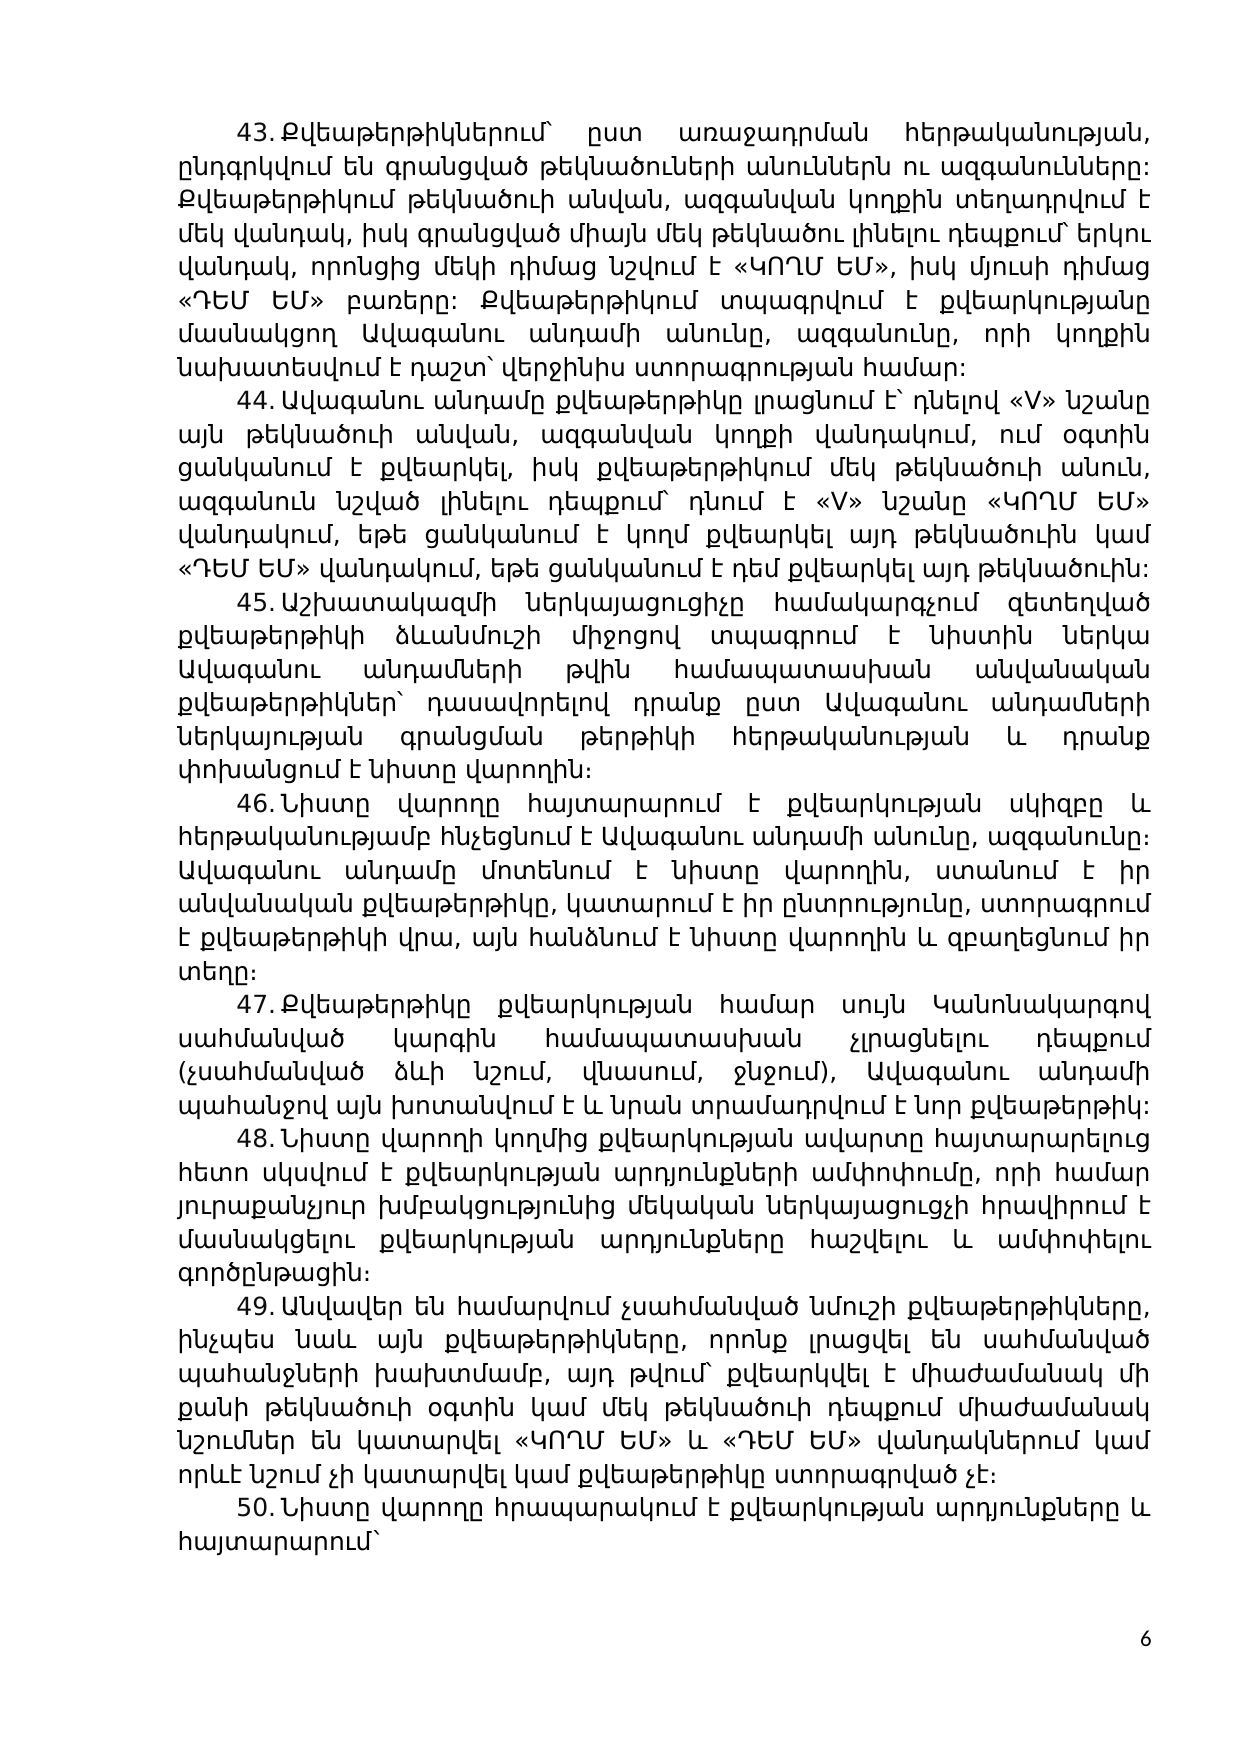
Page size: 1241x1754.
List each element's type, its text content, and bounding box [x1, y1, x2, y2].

list Նիստը վարողի կողմից քվեարկության ավարտը հայտարարելուց հետո սկսվում է քվեարկության արդյունքների ամփոփումը, որի համար յուրաքանչյուր խմբակցությունից մեկական ներկայացուցչի հրավիրում է մասնակցելու քվեարկության արդյունքները հաշվելու և ամփոփելու գործընթացին։ [177, 1124, 1152, 1288]
list Քվեաթերթիկը քվեարկության համար սույն Կանոնակարգով սահմանված կարգին համապատասխան չլրացնելու դեպքում (չսահմանված ձևի նշում, վնասում, ջնջում), Ավագանու անդամի պահանջով այն խոտանվում է և նրան տրամադրվում է նոր քվեաթերթիկ: [177, 990, 1152, 1120]
list Նիստը վարողը հրապարակում է քվեարկության արդյունքները և հայտարարում` [177, 1493, 1152, 1556]
list Աշխատակազմի ներկայացուցիչը համակարգչում զետեղված քվեաթերթիկի ձևանմուշի միջոցով տպագրում է նիստին ներկա Ավագանու անդամների թվին համապատասխան անվանական քվեաթերթիկներ՝ դասավորելով դրանք ըստ Ավագանու անդամների ներկայության գրանցման թերթիկի հերթականության և դրանք փոխանցում է նիստը վարողին։ [177, 588, 1152, 784]
list Անվավեր են համարվում չսահմանված նմուշի քվեաթերթիկները, ինչպես նաև այն քվեաթերթիկները, որոնք լրացվել են սահմանված պահանջների խախտմամբ, այդ թվում՝ քվեարկվել է միաժամանակ մի քանի թեկնածուի օգտին կամ մեկ թեկնածուի դեպքում միաժամանակ նշումներ են կատարվել «ԿՈՂՄ ԵՄ» և «ԴԵՄ ԵՄ» վանդակներում կամ որևէ նշում չի կատարվել կամ քվեաթերթիկը ստորագրված չէ։ [177, 1292, 1152, 1489]
list Նիստը վարողը հայտարարում է քվեարկության սկիզբը և հերթականությամբ հնչեցնում է Ավագանու անդամի անունը, ազգանունը։ Ավագանու անդամը մոտենում է նիստը վարողին, ստանում է իր անվանական քվեաթերթիկը, կատարում է իր ընտրությունը, ստորագրում է քվեաթերթիկի վրա, այն հանձնում է նիստը վարողին և զբաղեցնում իր տեղը։ [177, 789, 1152, 986]
list Ավագանու անդամը քվեաթերթիկը լրացնում է՝ դնելով «V» նշանը այն թեկնածուի անվան, ազգանվան կողքի վանդակում, ում օգտին ցանկանում է քվեարկել, իսկ քվեաթերթիկում մեկ թեկնածուի անուն, ազգանուն նշված լինելու դեպքում՝ դնում է «V» նշանը «ԿՈՂՄ ԵՄ» վանդակում, եթե ցանկանում է կողմ քվեարկել այդ թեկնածուին կամ «ԴԵՄ ԵՄ» վանդակում, եթե ցանկանում է դեմ քվեարկել այդ թեկնածուին: [177, 386, 1152, 583]
list Քվեաթերթիկներում՝ ըստ առաջադրման հերթականության, ընդգրկվում են գրանցված թեկնածուների անուններն ու ազգանունները: Քվեաթերթիկում թեկնածուի անվան, ազգանվան կողքին տեղադրվում է մեկ վանդակ, իսկ գրանցված միայն մեկ թեկնածու լինելու դեպքում՝ երկու վանդակ, որոնցից մեկի դիմաց նշվում է «ԿՈՂՄ ԵՄ», իսկ մյուսի դիմաց «ԴԵՄ ԵՄ» բառերը: Քվեաթերթիկում տպագրվում է քվեարկությանը մասնակցող Ավագանու անդամի անունը, ազգանունը, որի կողքին նախատեսվում է դաշտ՝ վերջինիս ստորագրության համար: [177, 118, 1152, 382]
